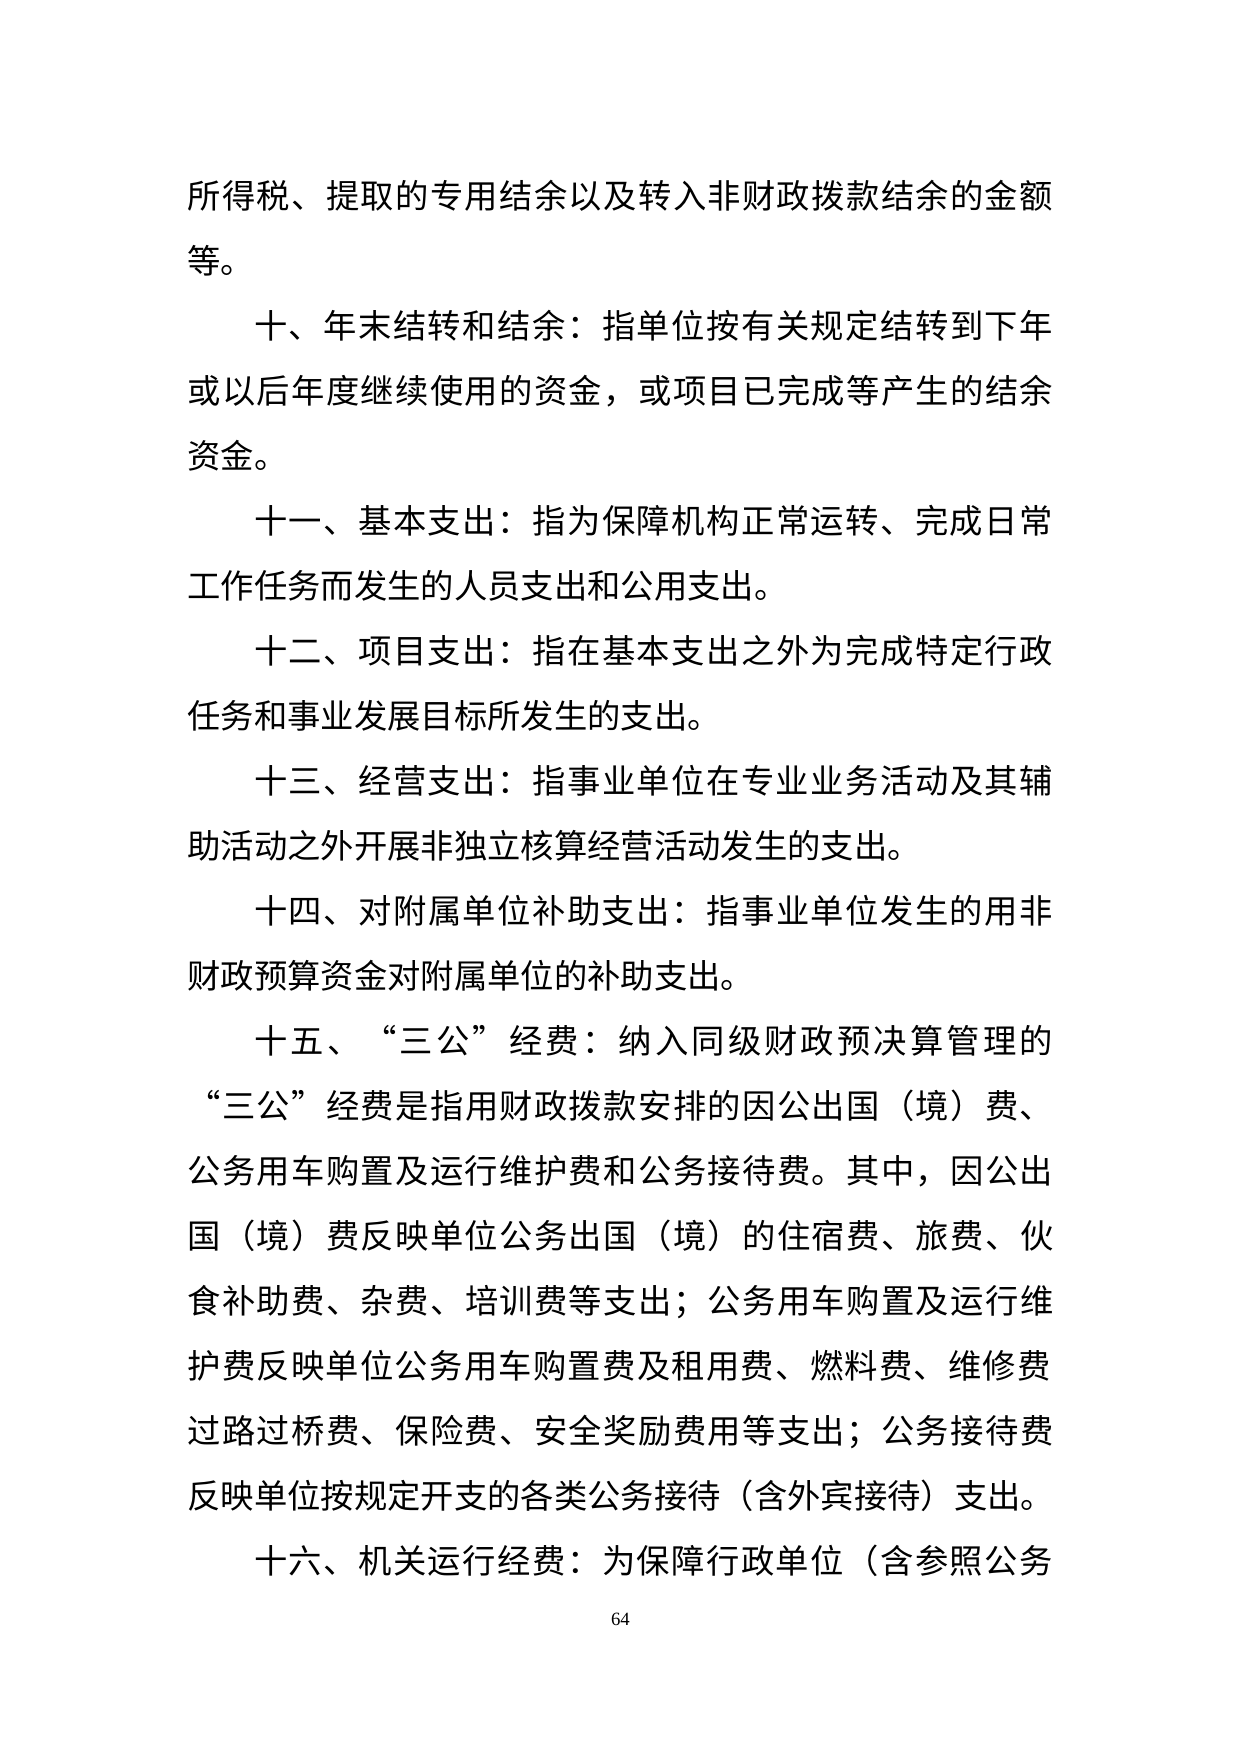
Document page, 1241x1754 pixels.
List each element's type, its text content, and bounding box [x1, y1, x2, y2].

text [187, 1527, 1053, 1592]
text 十四、对附属单位补助支出：指事业单位发生的用非财政预算资金对附属单位的补助支出。 [187, 877, 1053, 1007]
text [187, 162, 1053, 292]
text 十五、“三公”经费：纳入同级财政预决算管理的“三公”经费是指用财政拨款安排的因公出国（境）费、公务用车购置及运行维护费和公务接待费。其中，因公出国（境）费反映单位公务出国（境）的住宿费、旅费、伙食补助费、杂费、培训费等支出；公务用车购置及运行维护费反映单位公务用车购置费及租用费、燃料费、维修费、过路过桥费、保险费、安全奖励费用等支出；公务接待费反映单位按规定开支的各类公务接待（含外宾接待）支出。 [187, 1007, 1053, 1527]
text 十、年末结转和结余：指单位按有关规定结转到下年或以后年度继续使用的资金，或项目已完成等产生的结余资金。 [187, 292, 1053, 487]
text 十一、基本支出：指为保障机构正常运转、完成日常工作任务而发生的人员支出和公用支出。 [187, 487, 1053, 617]
text 十三、经营支出：指事业单位在专业业务活动及其辅助活动之外开展非独立核算经营活动发生的支出。 [187, 747, 1053, 877]
text 十二、项目支出：指在基本支出之外为完成特定行政任务和事业发展目标所发生的支出。 [187, 617, 1053, 747]
